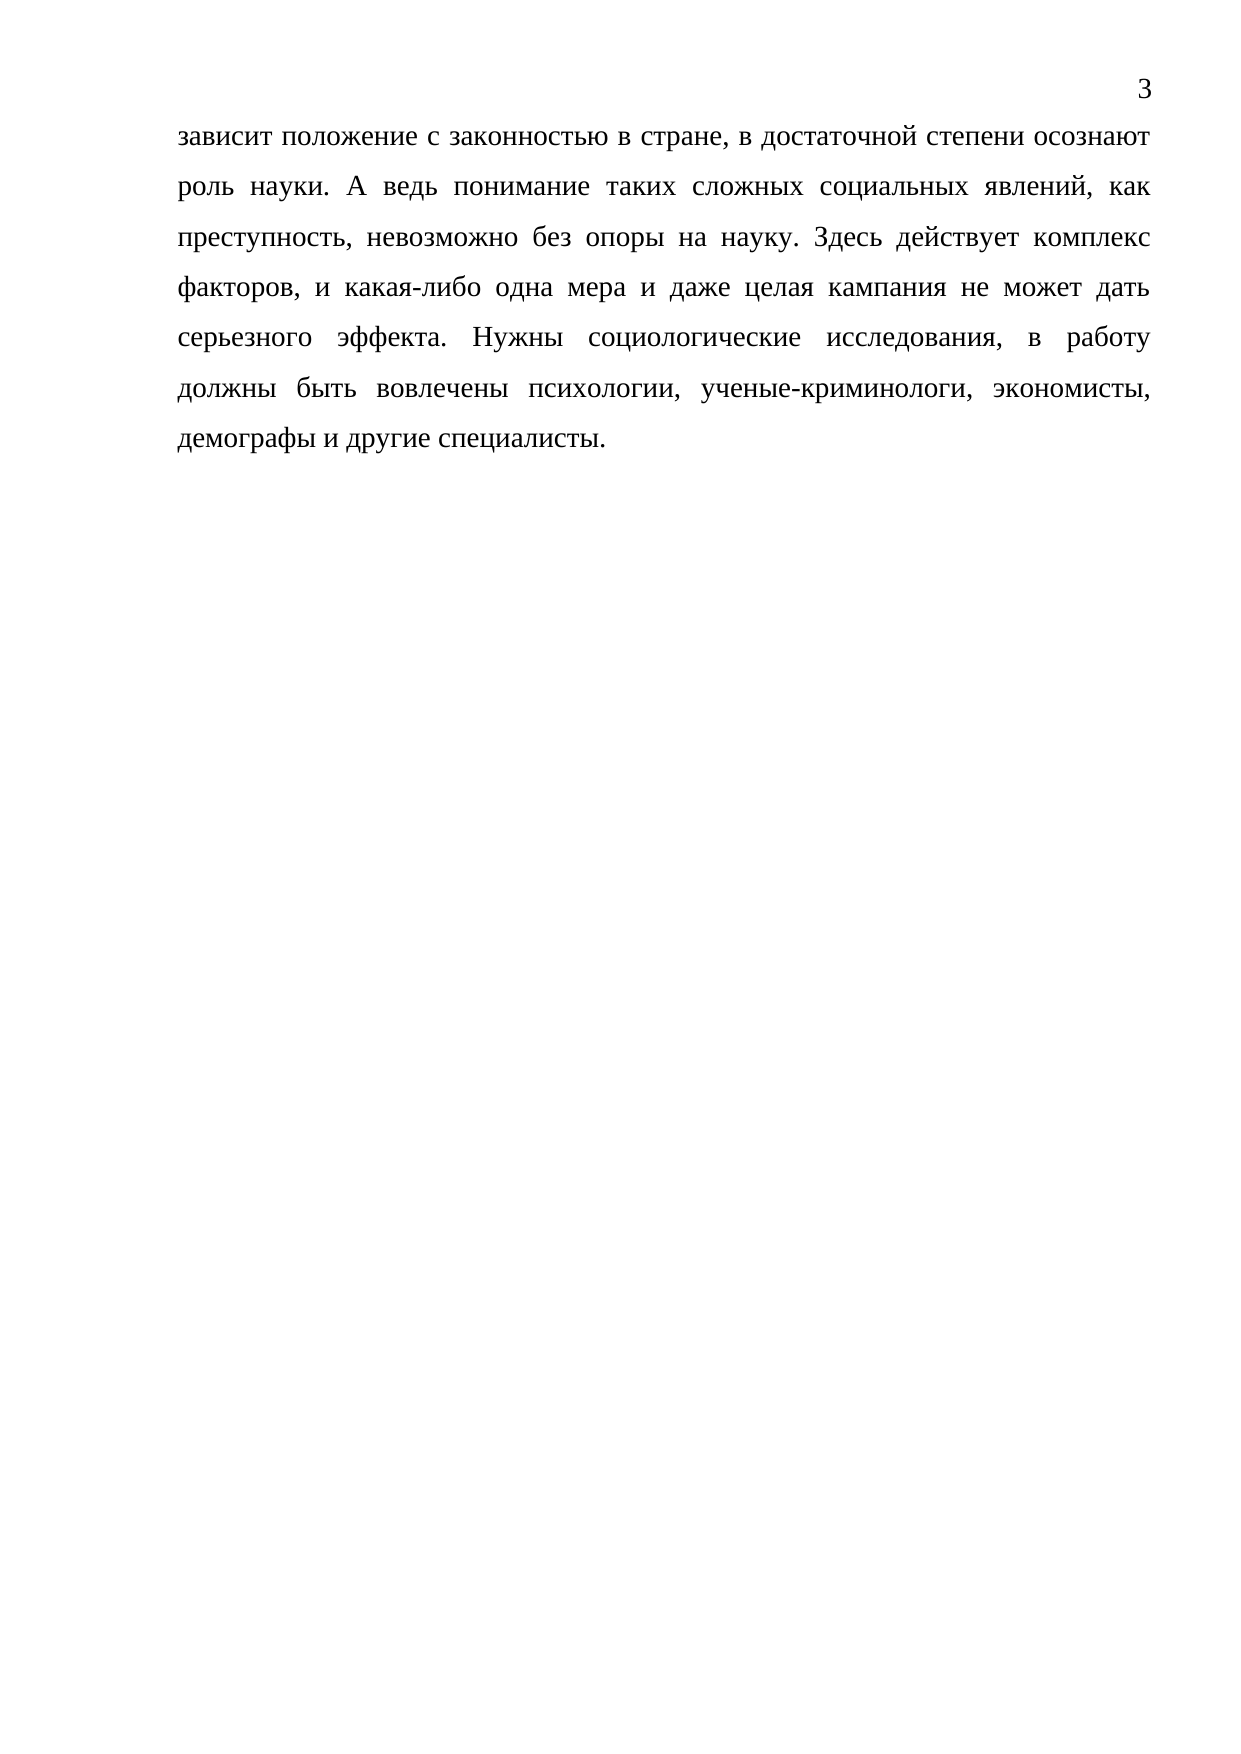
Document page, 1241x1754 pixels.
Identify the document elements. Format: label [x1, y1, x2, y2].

text [177, 118, 1152, 453]
